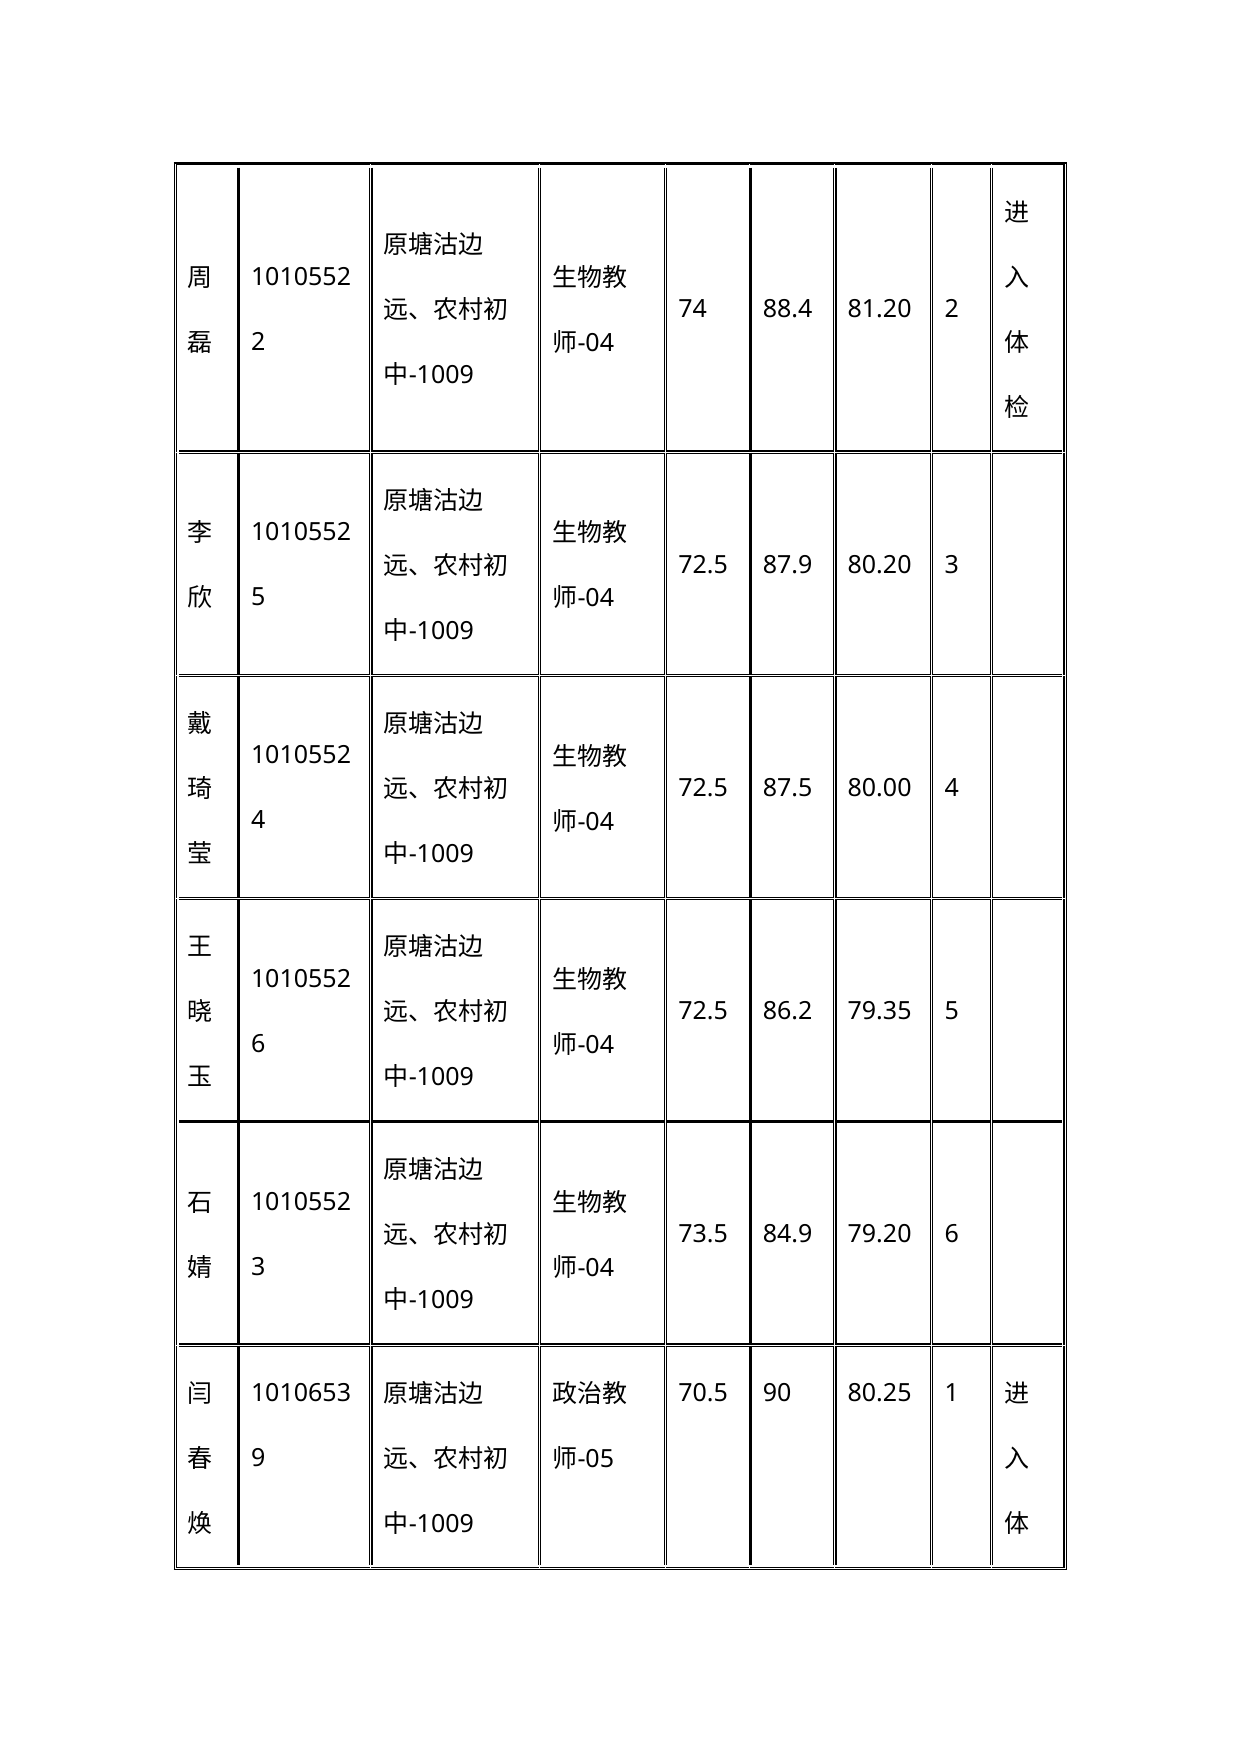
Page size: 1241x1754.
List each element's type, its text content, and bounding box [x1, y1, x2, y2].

table_cell 原塘沽边远、农村初中-1009 [373, 900, 538, 1120]
table_cell 原塘沽边远、农村初中-1009 [371, 165, 540, 450]
table_cell 1 [932, 1347, 992, 1566]
table_cell 80.20 [837, 454, 930, 673]
table_cell 70.5 [666, 1347, 750, 1566]
table_cell 李欣 [177, 450, 237, 673]
table_cell 86.2 [752, 900, 833, 1120]
table_cell [993, 450, 1064, 673]
table_cell 生物教师-04 [541, 1123, 664, 1343]
table_cell [992, 897, 1065, 1120]
table_cell 进入体检 [992, 1343, 1064, 1566]
table_cell 5 [933, 900, 990, 1120]
table_cell 政治教师-05 [540, 1347, 666, 1566]
table_cell 生物教师-04 [541, 900, 664, 1120]
table_cell 周磊 [177, 165, 238, 450]
table_cell 73.5 [667, 1123, 749, 1343]
table_cell 2 [932, 165, 992, 450]
table_cell 90 [750, 1343, 835, 1566]
table_cell 84.9 [752, 1123, 833, 1343]
table_cell 石婧 [177, 1120, 237, 1343]
table_cell 10105524 [240, 677, 369, 897]
table_cell 80.25 [835, 1347, 932, 1566]
table_cell 87.9 [752, 454, 833, 673]
table_cell 戴琦莹 [177, 674, 237, 897]
table_cell 生物教师-04 [540, 165, 666, 450]
table_cell 生物教师-04 [541, 677, 664, 897]
table_cell 原塘沽边远、农村初中-1009 [371, 1347, 540, 1566]
table_cell [993, 674, 1064, 897]
table_cell 79.20 [837, 1123, 930, 1343]
table_cell 88.4 [750, 164, 835, 450]
table_cell 81.20 [835, 165, 932, 450]
table_cell 72.5 [667, 900, 749, 1120]
table_cell 4 [933, 677, 990, 897]
table_cell [993, 1120, 1063, 1343]
table_cell 生物教师-04 [541, 454, 664, 673]
table_cell 10105522 [238, 164, 371, 450]
table_cell 74 [666, 164, 750, 450]
table_cell 79.35 [837, 900, 930, 1120]
table_cell 6 [933, 1123, 990, 1343]
table_cell 原塘沽边远、农村初中-1009 [373, 1123, 538, 1343]
table_cell 闫春焕 [177, 1343, 238, 1566]
table_cell 原塘沽边远、农村初中-1009 [373, 454, 538, 673]
table_cell 10105525 [240, 454, 369, 673]
table_cell 80.00 [837, 677, 930, 897]
table_cell 3 [933, 454, 990, 673]
table_cell 72.5 [667, 454, 749, 673]
table_cell 10105526 [240, 900, 369, 1120]
table_cell 10105523 [240, 1123, 369, 1343]
table_cell 10106539 [238, 1343, 371, 1566]
table_cell 进入体检 [992, 165, 1063, 450]
table_cell 87.5 [752, 677, 833, 897]
table_cell 原塘沽边远、农村初中-1009 [373, 677, 538, 897]
table_cell 王晓玉 [175, 897, 238, 1120]
table_cell 72.5 [667, 677, 749, 897]
